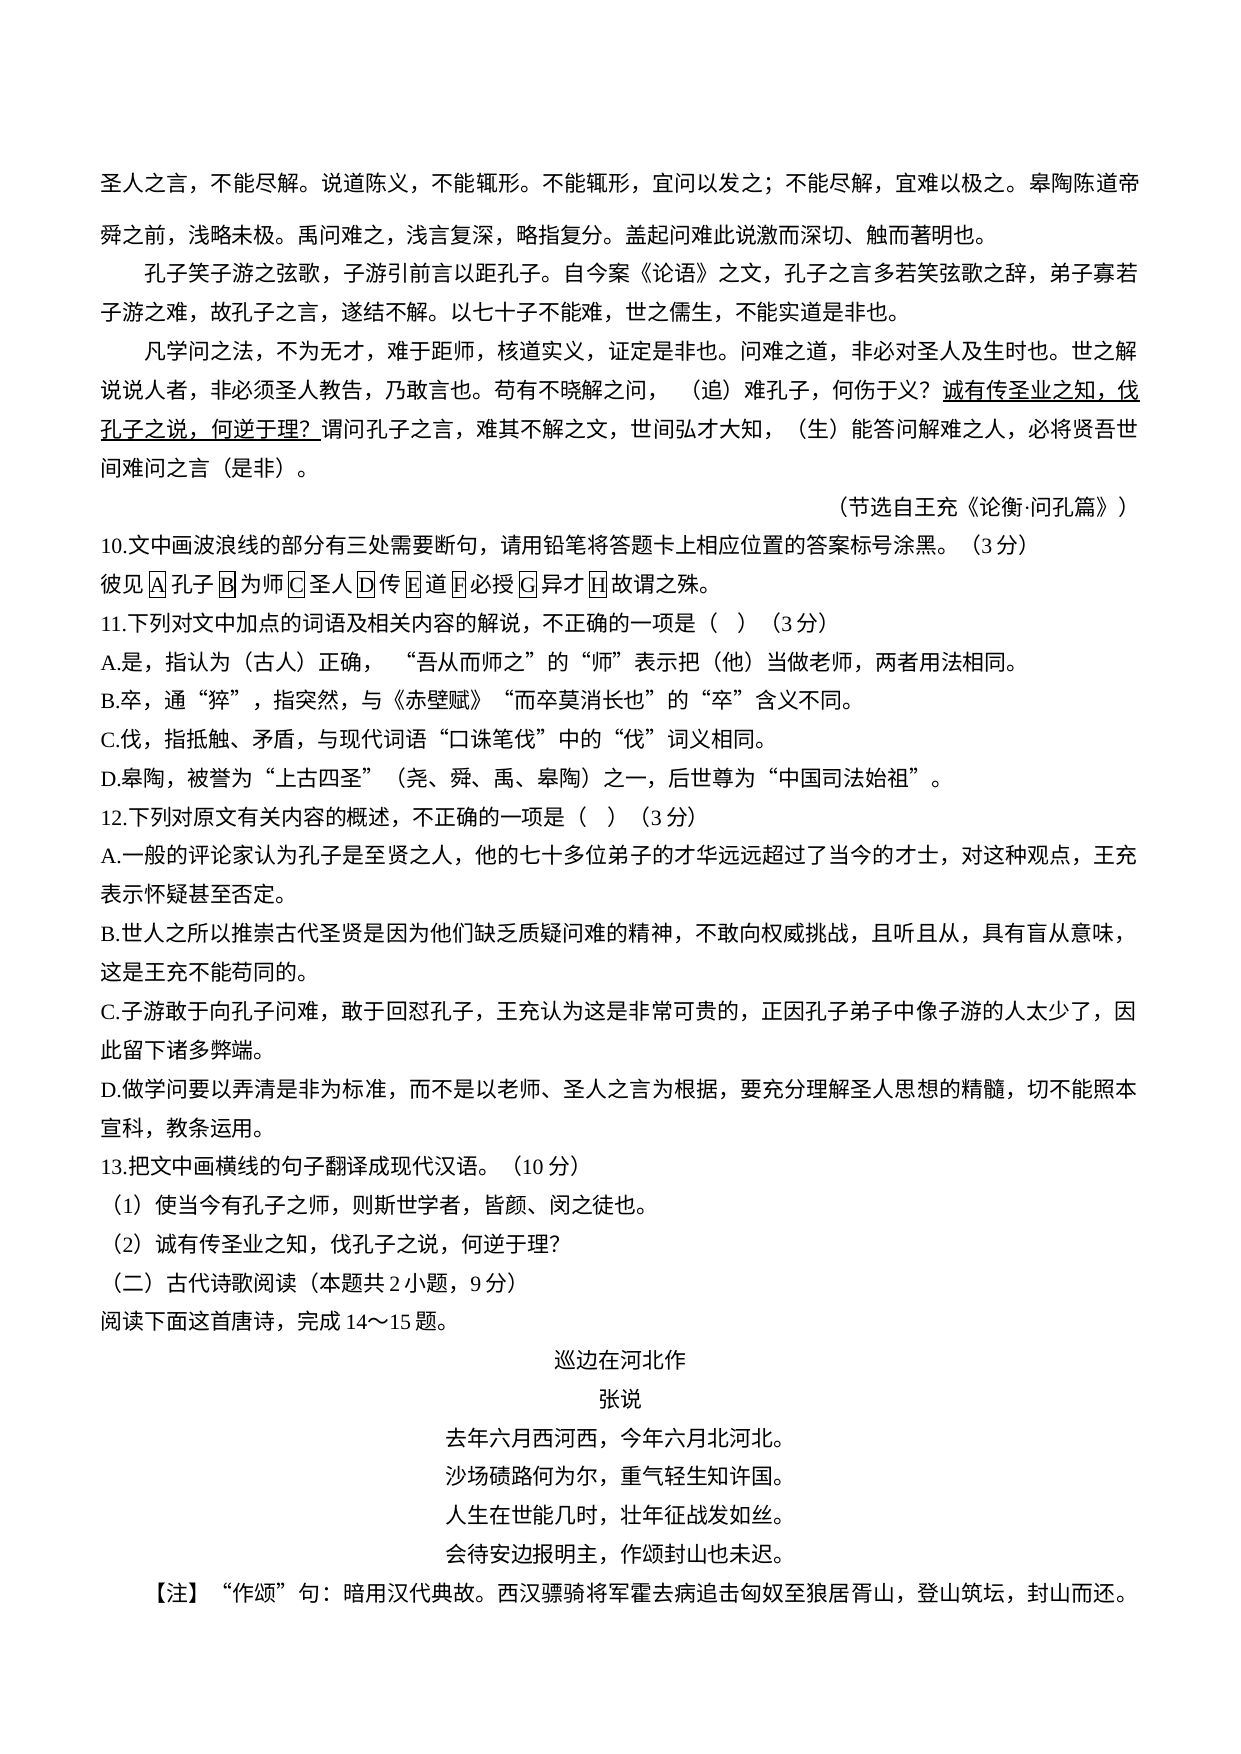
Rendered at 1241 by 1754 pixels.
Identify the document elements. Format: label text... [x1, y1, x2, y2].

text B.世人之所以推崇古代圣贤是因为他们缺乏质疑问难的精神，不敢向权威挑战，且听且从，具有盲从意味，这是王充不能苟同的。 [100, 916, 1140, 987]
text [100, 146, 1140, 250]
text D.做学问要以弄清是非为标准，而不是以老师、圣人之言为根据，要充分理解圣人思想的精髓，切不能照本宣科，教条运用。 [100, 1071, 1140, 1143]
text 10.文中画波浪线的部分有三处需要断句，请用铅笔将答题卡上相应位置的答案标号涂黑。（3分） [100, 528, 1140, 561]
text （1）使当今有孔子之师，则斯世学者，皆颜、闵之徒也。 [100, 1188, 1140, 1220]
text A.一般的评论家认为孔子是至贤之人，他的七十多位弟子的才华远远超过了当今的才士，对这种观点，王充表示怀疑甚至否定。 [100, 838, 1140, 909]
text A.是，指认为（古人）正确， “吾从而师之”的“师”表示把（他）当做老师，两者用法相同。 [100, 644, 1140, 677]
text 会待安边报明主，作颂封山也未迟。 [100, 1536, 1140, 1569]
text 12.下列对原文有关内容的概述，不正确的一项是（ ）（3分） [100, 799, 1140, 832]
text 11.下列对文中加点的词语及相关内容的解说，不正确的一项是（ ）（3分） [100, 606, 1140, 638]
text 去年六月西河西，今年六月北河北。 [100, 1420, 1140, 1453]
text （二）古代诗歌阅读（本题共2小题，9分） [100, 1265, 1140, 1298]
text 巡边在河北作 [100, 1343, 1140, 1375]
text （节选自王充《论衡·问孔篇》） [100, 489, 1140, 522]
text 人生在世能几时，壮年征战发如丝。 [100, 1498, 1140, 1530]
text C.伐，指抵触、矛盾，与现代词语“口诛笔伐”中的“伐”词义相同。 [100, 722, 1140, 754]
text （2）诚有传圣业之知，伐孔子之说，何逆于理？ [100, 1226, 1140, 1259]
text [100, 1575, 1140, 1608]
text 13.把文中画横线的句子翻译成现代汉语。（10分） [100, 1149, 1140, 1181]
text 阅读下面这首唐诗，完成14～15题。 [100, 1304, 1140, 1336]
text C.子游敢于向孔子问难，敢于回怼孔子，王充认为这是非常可贵的，正因孔子弟子中像子游的人太少了，因此留下诸多弊端。 [100, 993, 1140, 1065]
text 张说 [100, 1381, 1140, 1414]
text D.皋陶，被誉为“上古四圣”（尧、舜、禹、皋陶）之一，后世尊为“中国司法始祖”。 [100, 761, 1140, 793]
text 彼见A孔子B为师C圣人D传E道F必授G异才H故谓之殊。 [100, 567, 1140, 599]
text 凡学问之法，不为无才，难于距师，核道实义，证定是非也。问难之道，非必对圣人及生时也。世之解说说人者，非必须圣人教告，乃敢言也。苟有不晓解之问， （追）难孔子，何伤于义？诚有传圣业之知，伐孔子之说，何逆于理？谓问孔子之言，难其不解之文，世间弘才大知，（生）能答问解难之人，必将贤吾世间难问之言（是非）。 [100, 334, 1140, 483]
text 沙场碛路何为尔，重气轻生知许国。 [100, 1459, 1140, 1491]
text 孔子笑子游之弦歌，子游引前言以距孔子。自今案《论语》之文，孔子之言多若笑弦歌之辞，弟子寡若子游之难，故孔子之言，遂结不解。以七十子不能难，世之儒生，不能实道是非也。 [100, 256, 1140, 327]
text B.卒，通“猝”，指突然，与《赤壁赋》“而卒莫消长也”的“卒”含义不同。 [100, 683, 1140, 716]
